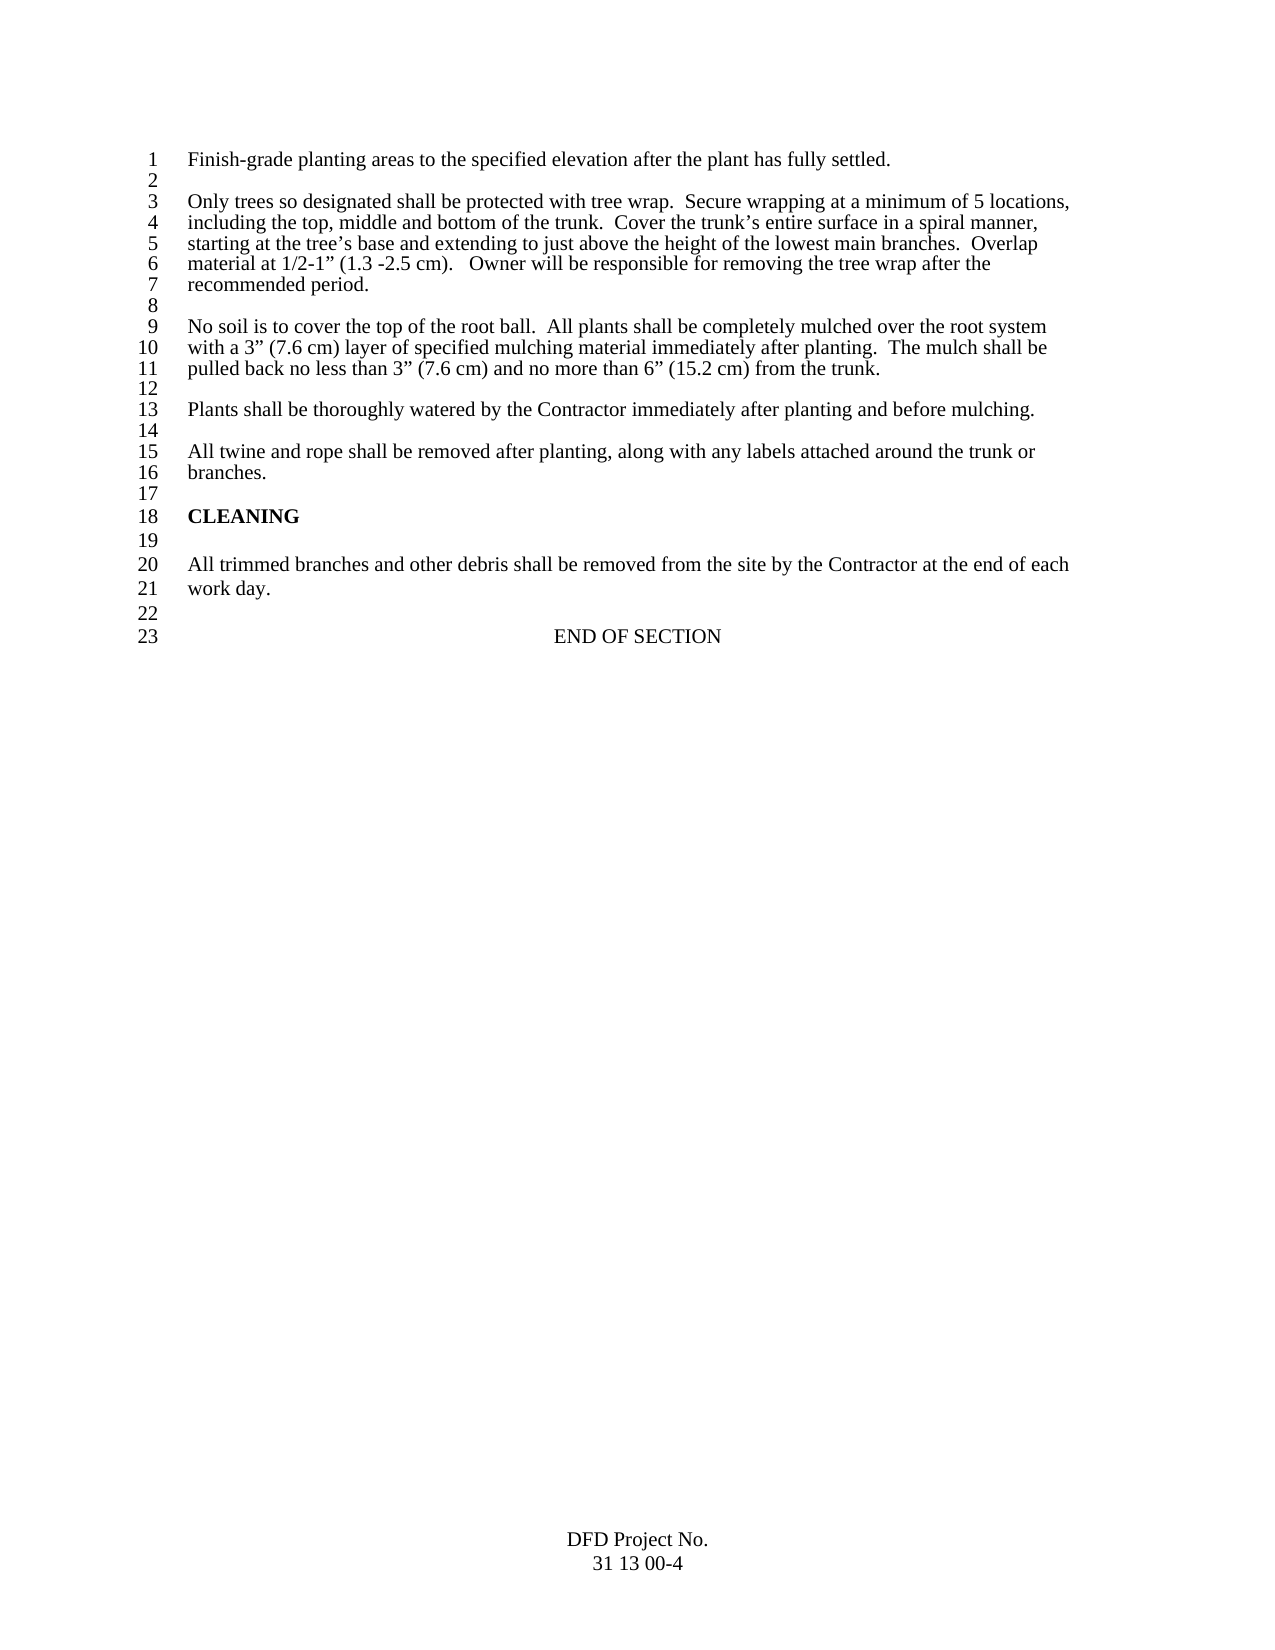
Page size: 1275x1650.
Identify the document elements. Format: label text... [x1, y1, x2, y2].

text All twine and rope shall be removed after planting, along with any labels attached around the trunk or branches. [187, 442, 1087, 483]
text All trimmed branches and other debris shall be removed from the site by the Contractor at the end of each work day. [187, 552, 1087, 600]
text Only trees so designated shall be protected with tree wrap. Secure wrapping at a minimum of 5 locations, including the top, middle and bottom of the trunk. Cover the trunk’s entire surface in a spiral manner, starting at the tree’s base and extending to just above the height of the lowest main branches. Overlap material at 1/2-1” (1.3 -2.5 cm). Owner will be responsible for removing the tree wrap after the recommended period. [187, 192, 1087, 296]
text Plants shall be thoroughly watered by the Contractor immediately after planting and before mulching. [187, 400, 1087, 421]
text No soil is to cover the top of the root ball. All plants shall be completely mulched over the root system with a 3” (7.6 cm) layer of specified mulching material immediately after planting. The mulch shall be pulled back no less than 3” (7.6 cm) and no more than 6” (15.2 cm) from the trunk. [187, 317, 1087, 379]
text CLEANING [187, 504, 1087, 528]
text Finish-grade planting areas to the specified elevation after the plant has fully settled. [187, 150, 1087, 171]
text END OF SECTION [187, 624, 1087, 648]
